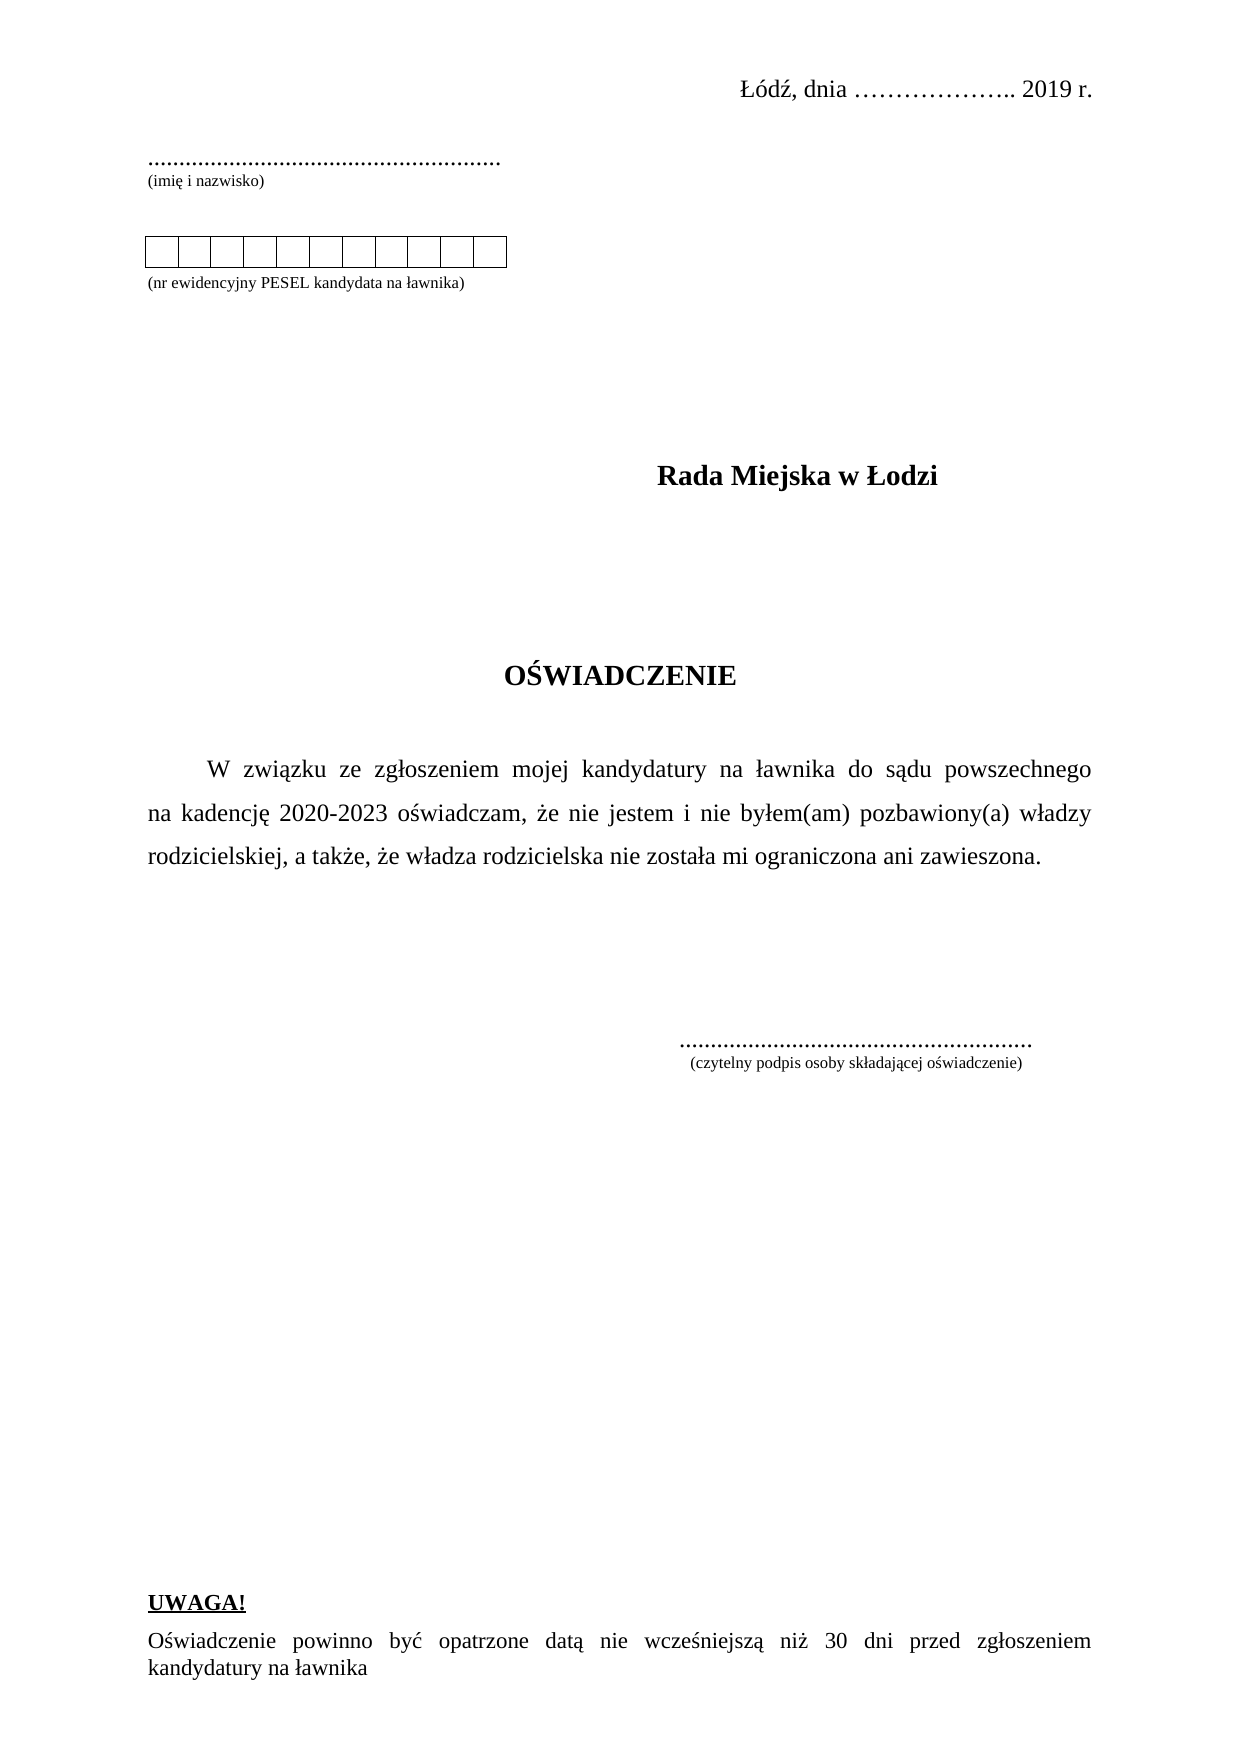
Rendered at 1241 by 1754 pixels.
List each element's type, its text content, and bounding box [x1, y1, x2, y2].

text Rada Miejska w Łodzi [148, 458, 1093, 492]
text (nr ewidencyjny PESEL kandydata na ławnika) [148, 272, 1093, 292]
text (imię i nazwisko) [148, 171, 1093, 190]
text OŚWIADCZENIE [148, 658, 1093, 692]
text W związku ze zgłoszeniem mojej kandydatury na ławnika do sądu powszechnego na kadencję 2020-2023 oświadczam, że nie jestem i nie byłem(am) pozbawiony(a) władzy rodzicielskiej, a także, że władza rodzicielska nie została mi ograniczona ani zawieszona. [148, 754, 1093, 869]
text (czytelny podpis osoby składającej oświadczenie) [148, 1053, 1093, 1072]
